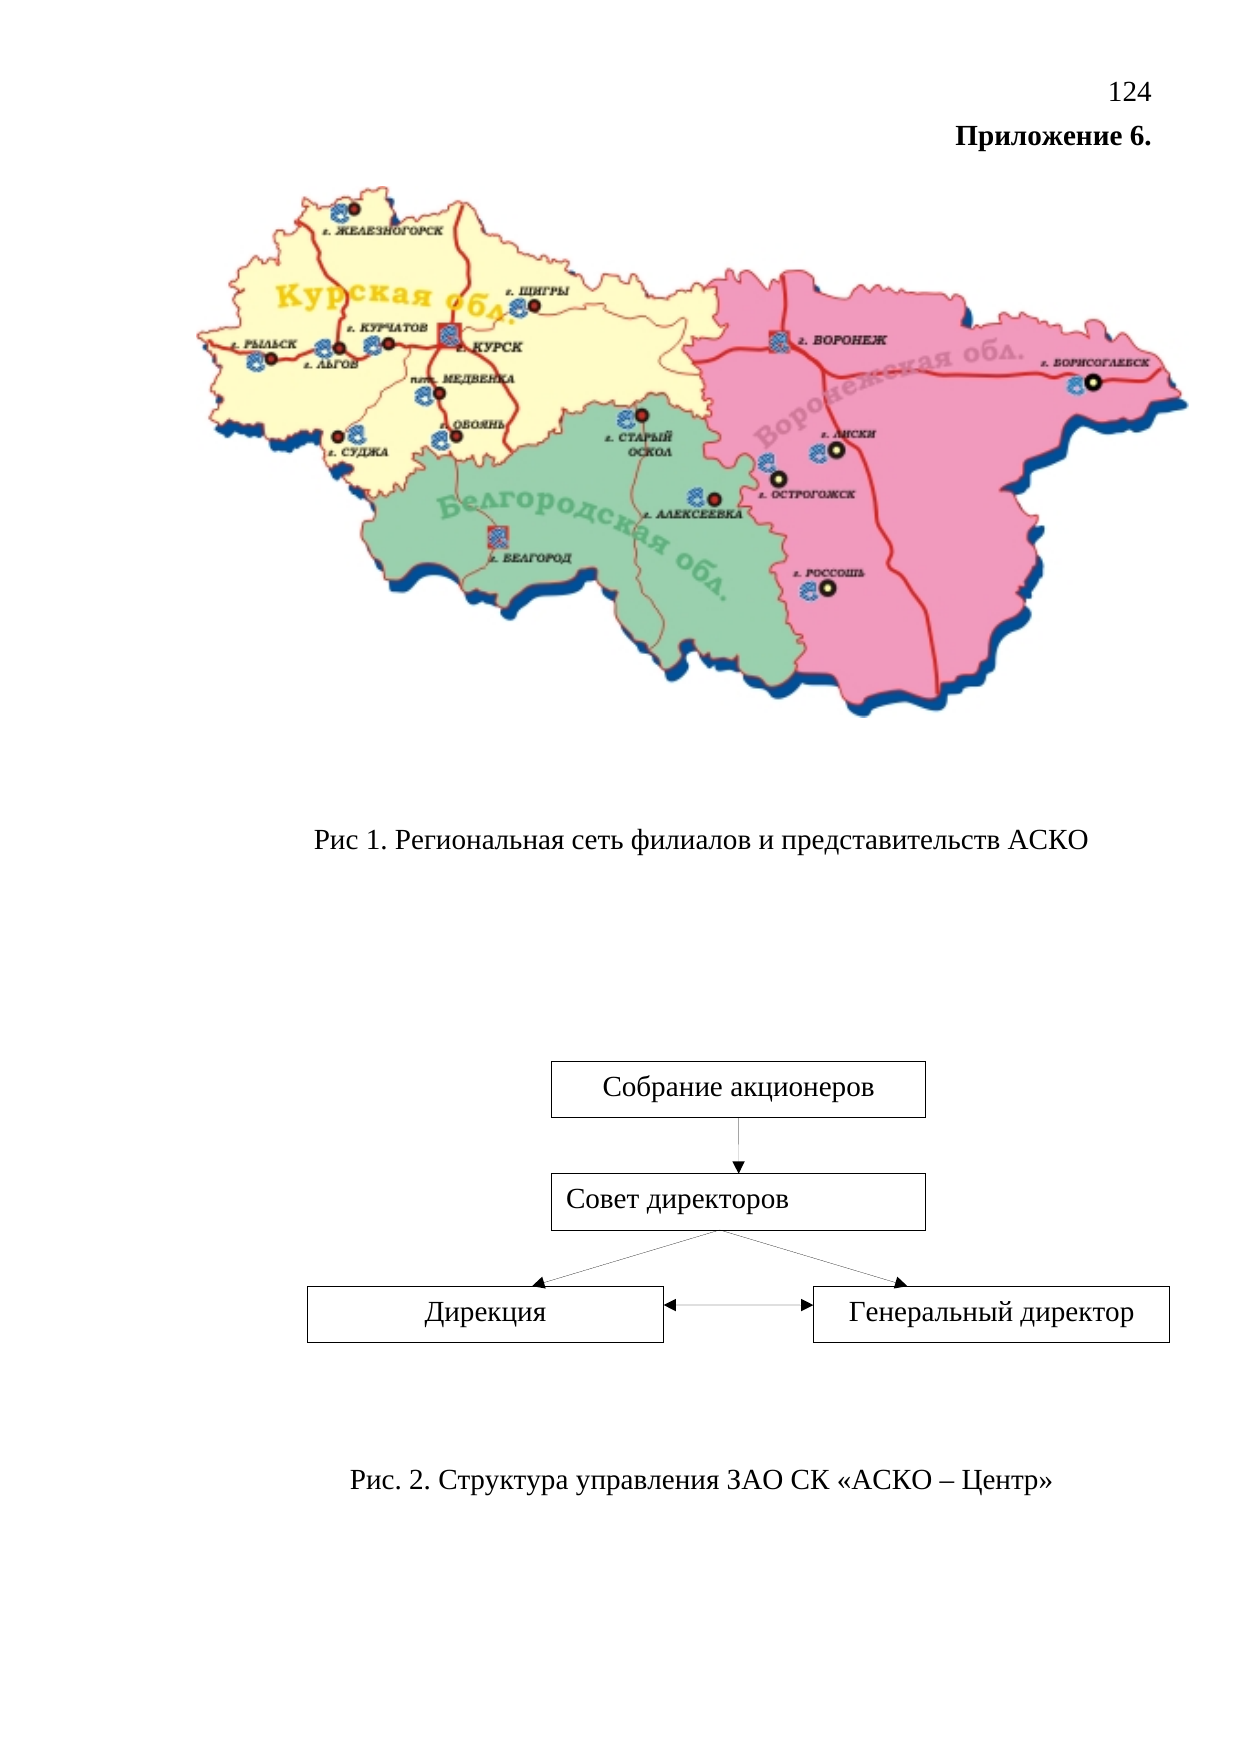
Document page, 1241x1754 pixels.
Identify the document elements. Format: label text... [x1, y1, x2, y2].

text Приложение 6. [177, 118, 1152, 152]
text Рис. 2. Структура управления ЗАО СК «АСКО – Центр» [177, 1462, 1152, 1496]
text Рис 1. Региональная сеть филиалов и представительств АСКО [177, 822, 1152, 856]
picture [196, 186, 1189, 718]
